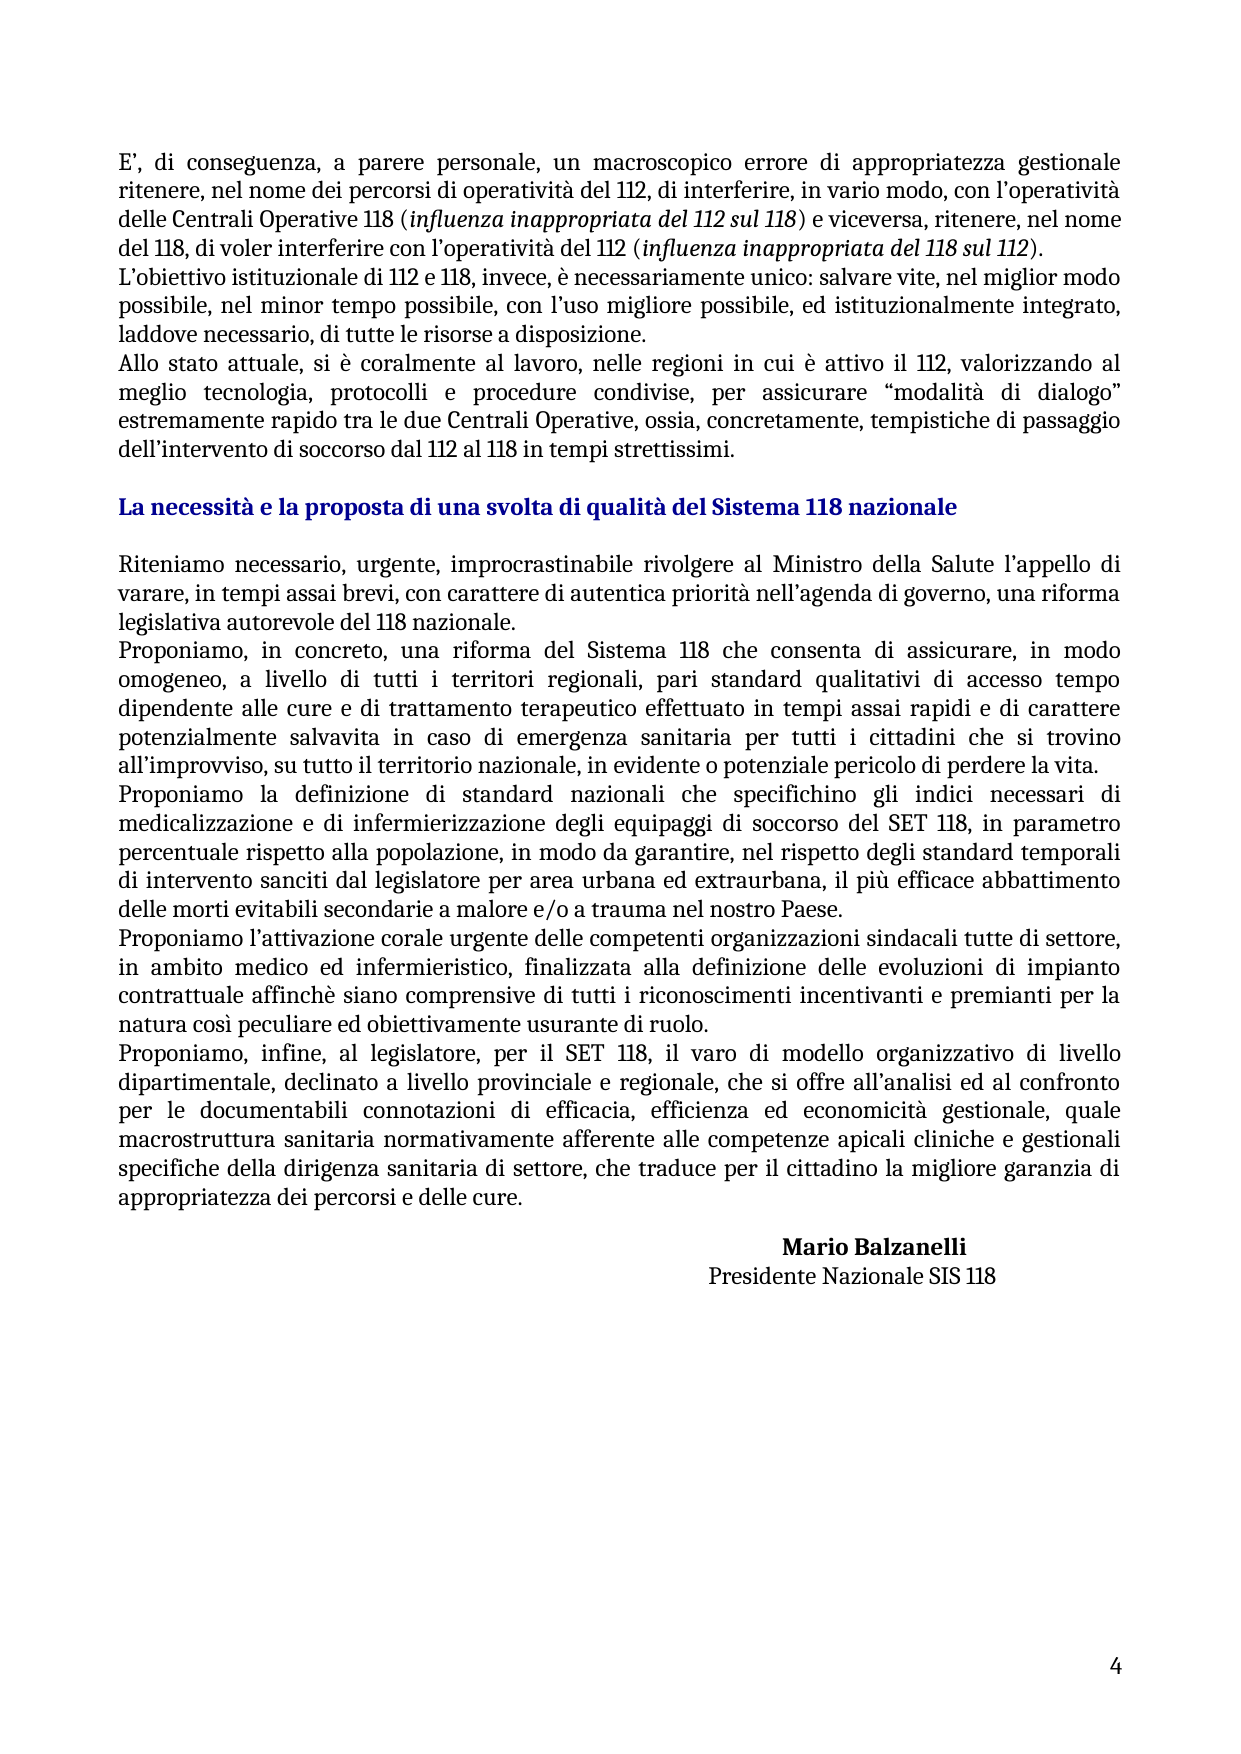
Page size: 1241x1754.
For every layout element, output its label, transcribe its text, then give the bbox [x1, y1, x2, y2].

text Proponiamo l’attivazione corale urgente delle competenti organizzazioni sindacali tutte di settore, in ambito medico ed infermieristico, finalizzata alla definizione delle evoluzioni di impianto contrattuale affinchè siano comprensive di tutti i riconoscimenti incentivanti e premianti per la natura così peculiare ed obiettivamente usurante di ruolo. [118, 924, 1122, 1039]
text Mario Balzanelli [118, 1233, 1122, 1262]
text Presidente Nazionale SIS 118 [118, 1262, 1122, 1290]
text Proponiamo, infine, al legislatore, per il SET 118, il varo di modello organizzativo di livello dipartimentale, declinato a livello provinciale e regionale, che si offre all’analisi ed al confronto per le documentabili connotazioni di efficacia, efficienza ed economicità gestionale, quale macrostruttura sanitaria normativamente afferente alle competenze apicali cliniche e gestionali specifiche della dirigenza sanitaria di settore, che traduce per il cittadino la migliore garanzia di appropriatezza dei percorsi e delle cure. [118, 1039, 1122, 1211]
text Riteniamo necessario, urgente, improcrastinabile rivolgere al Ministro della Salute l’appello di varare, in tempi assai brevi, con carattere di autentica priorità nell’agenda di governo, una riforma legislativa autorevole del 118 nazionale. [118, 550, 1122, 636]
text La necessità e la proposta di una svolta di qualità del Sistema 118 nazionale [118, 493, 1122, 521]
text Proponiamo, in concreto, una riforma del Sistema 118 che consenta di assicurare, in modo omogeneo, a livello di tutti i territori regionali, pari standard qualitativi di accesso tempo dipendente alle cure e di trattamento terapeutico effettuato in tempi assai rapidi e di carattere potenzialmente salvavita in caso di emergenza sanitaria per tutti i cittadini che si trovino all’improvviso, su tutto il territorio nazionale, in evidente o potenziale pericolo di perdere la vita. [118, 636, 1122, 780]
text L’obiettivo istituzionale di 112 e 118, invece, è necessariamente unico: salvare vite, nel miglior modo possibile, nel minor tempo possibile, con l’uso migliore possibile, ed istituzionalmente integrato, laddove necessario, di tutte le risorse a disposizione. [118, 263, 1122, 349]
text E’, di conseguenza, a parere personale, un macroscopico errore di appropriatezza gestionale ritenere, nel nome dei percorsi di operatività del 112, di interferire, in vario modo, con l’operatività delle Centrali Operative 118 (influenza inappropriata del 112 sul 118) e viceversa, ritenere, nel nome del 118, di voler interferire con l’operatività del 112 (influenza inappropriata del 118 sul 112). [118, 148, 1122, 263]
text Allo stato attuale, si è coralmente al lavoro, nelle regioni in cui è attivo il 112, valorizzando al meglio tecnologia, protocolli e procedure condivise, per assicurare “modalità di dialogo” estremamente rapido tra le due Centrali Operative, ossia, concretamente, tempistiche di passaggio dell’intervento di soccorso dal 112 al 118 in tempi strettissimi. [118, 349, 1122, 464]
text Proponiamo la definizione di standard nazionali che specifichino gli indici necessari di medicalizzazione e di infermierizzazione degli equipaggi di soccorso del SET 118, in parametro percentuale rispetto alla popolazione, in modo da garantire, nel rispetto degli standard temporali di intervento sanciti dal legislatore per area urbana ed extraurbana, il più efficace abbattimento delle morti evitabili secondarie a malore e/o a trauma nel nostro Paese. [118, 780, 1122, 924]
